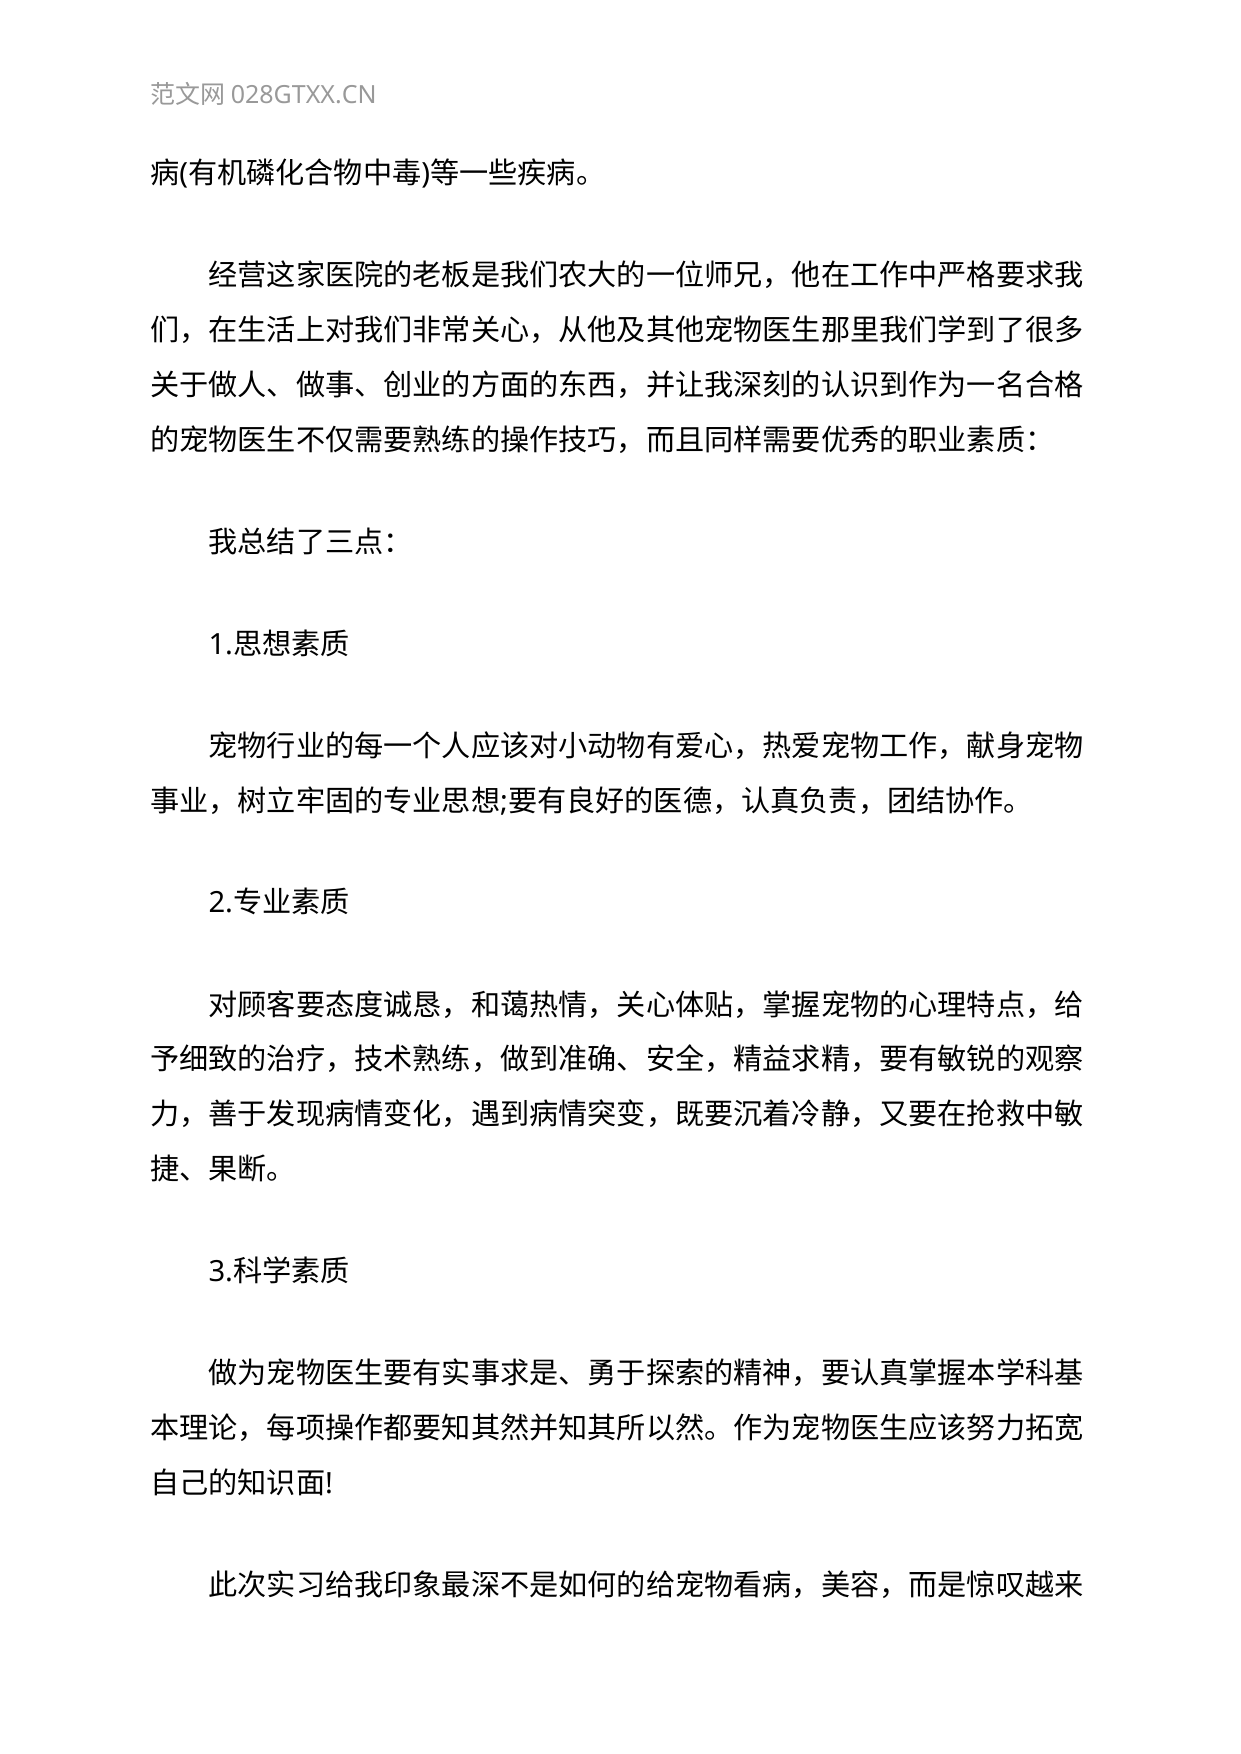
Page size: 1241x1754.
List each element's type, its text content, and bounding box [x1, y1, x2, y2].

text 3.科学素质 [150, 1247, 1090, 1290]
text 做为宠物医生要有实事求是、勇于探索的精神，要认真掌握本学科基本理论，每项操作都要知其然并知其所以然。作为宠物医生应该努力拓宽自己的知识面! [150, 1349, 1090, 1502]
text 1.思想素质 [150, 620, 1090, 663]
text 我总结了三点： [150, 518, 1090, 561]
text 经营这家医院的老板是我们农大的一位师兄，他在工作中严格要求我们，在生活上对我们非常关心，从他及其他宠物医生那里我们学到了很多关于做人、做事、创业的方面的东西，并让我深刻的认识到作为一名合格的宠物医生不仅需要熟练的操作技巧，而且同样需要优秀的职业素质： [150, 252, 1090, 459]
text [150, 1561, 1090, 1603]
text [150, 150, 1090, 192]
text 2.专业素质 [150, 879, 1090, 921]
text 对顾客要态度诚恳，和蔼热情，关心体贴，掌握宠物的心理特点，给予细致的治疗，技术熟练，做到准确、安全，精益求精，要有敏锐的观察力，善于发现病情变化，遇到病情突变，既要沉着冷静，又要在抢救中敏捷、果断。 [150, 981, 1090, 1188]
text 宠物行业的每一个人应该对小动物有爱心，热爱宠物工作，献身宠物事业，树立牢固的专业思想;要有良好的医德，认真负责，团结协作。 [150, 722, 1090, 819]
